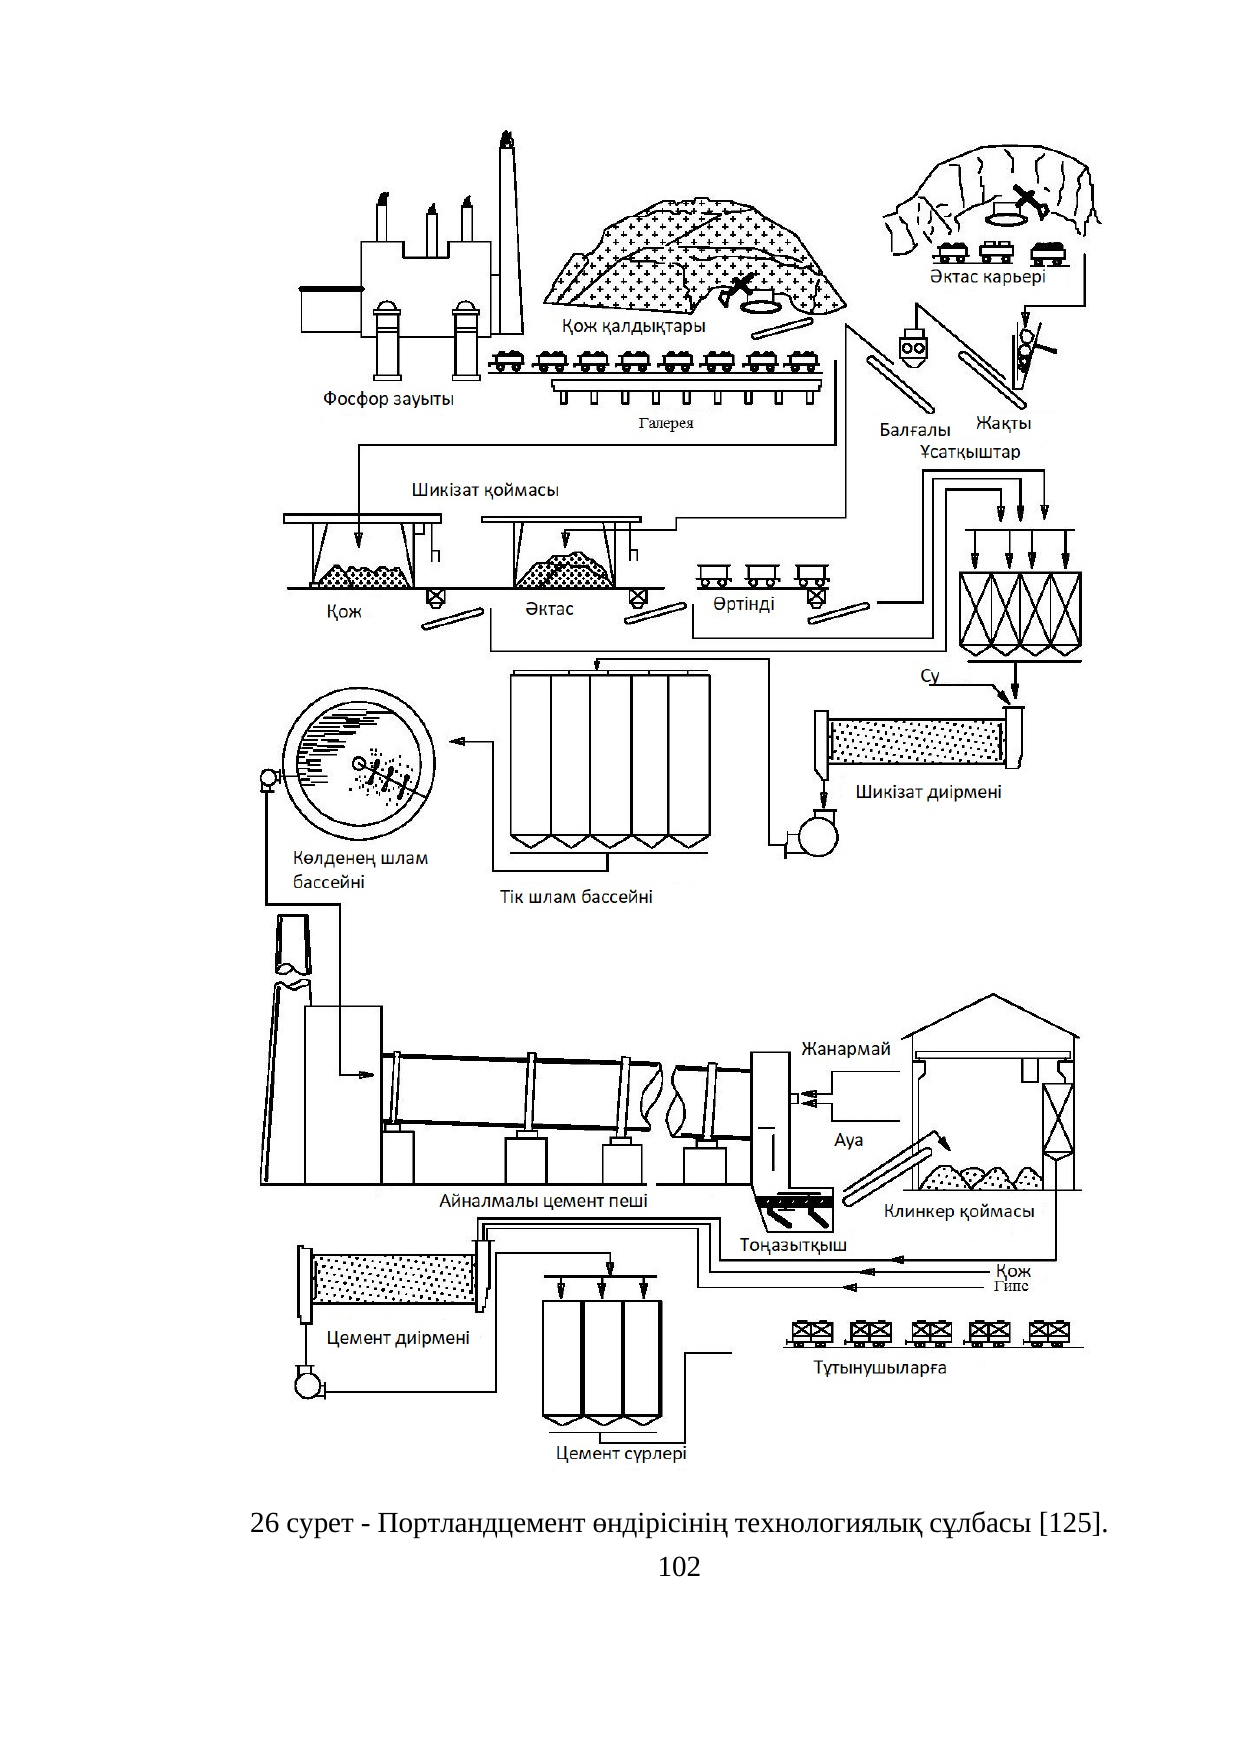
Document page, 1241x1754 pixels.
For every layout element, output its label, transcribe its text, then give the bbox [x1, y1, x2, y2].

picture [242, 118, 1116, 1472]
text 26 сурет - Портландцемент өндірісінің технологиялық сұлбасы [125]. [177, 1505, 1181, 1538]
